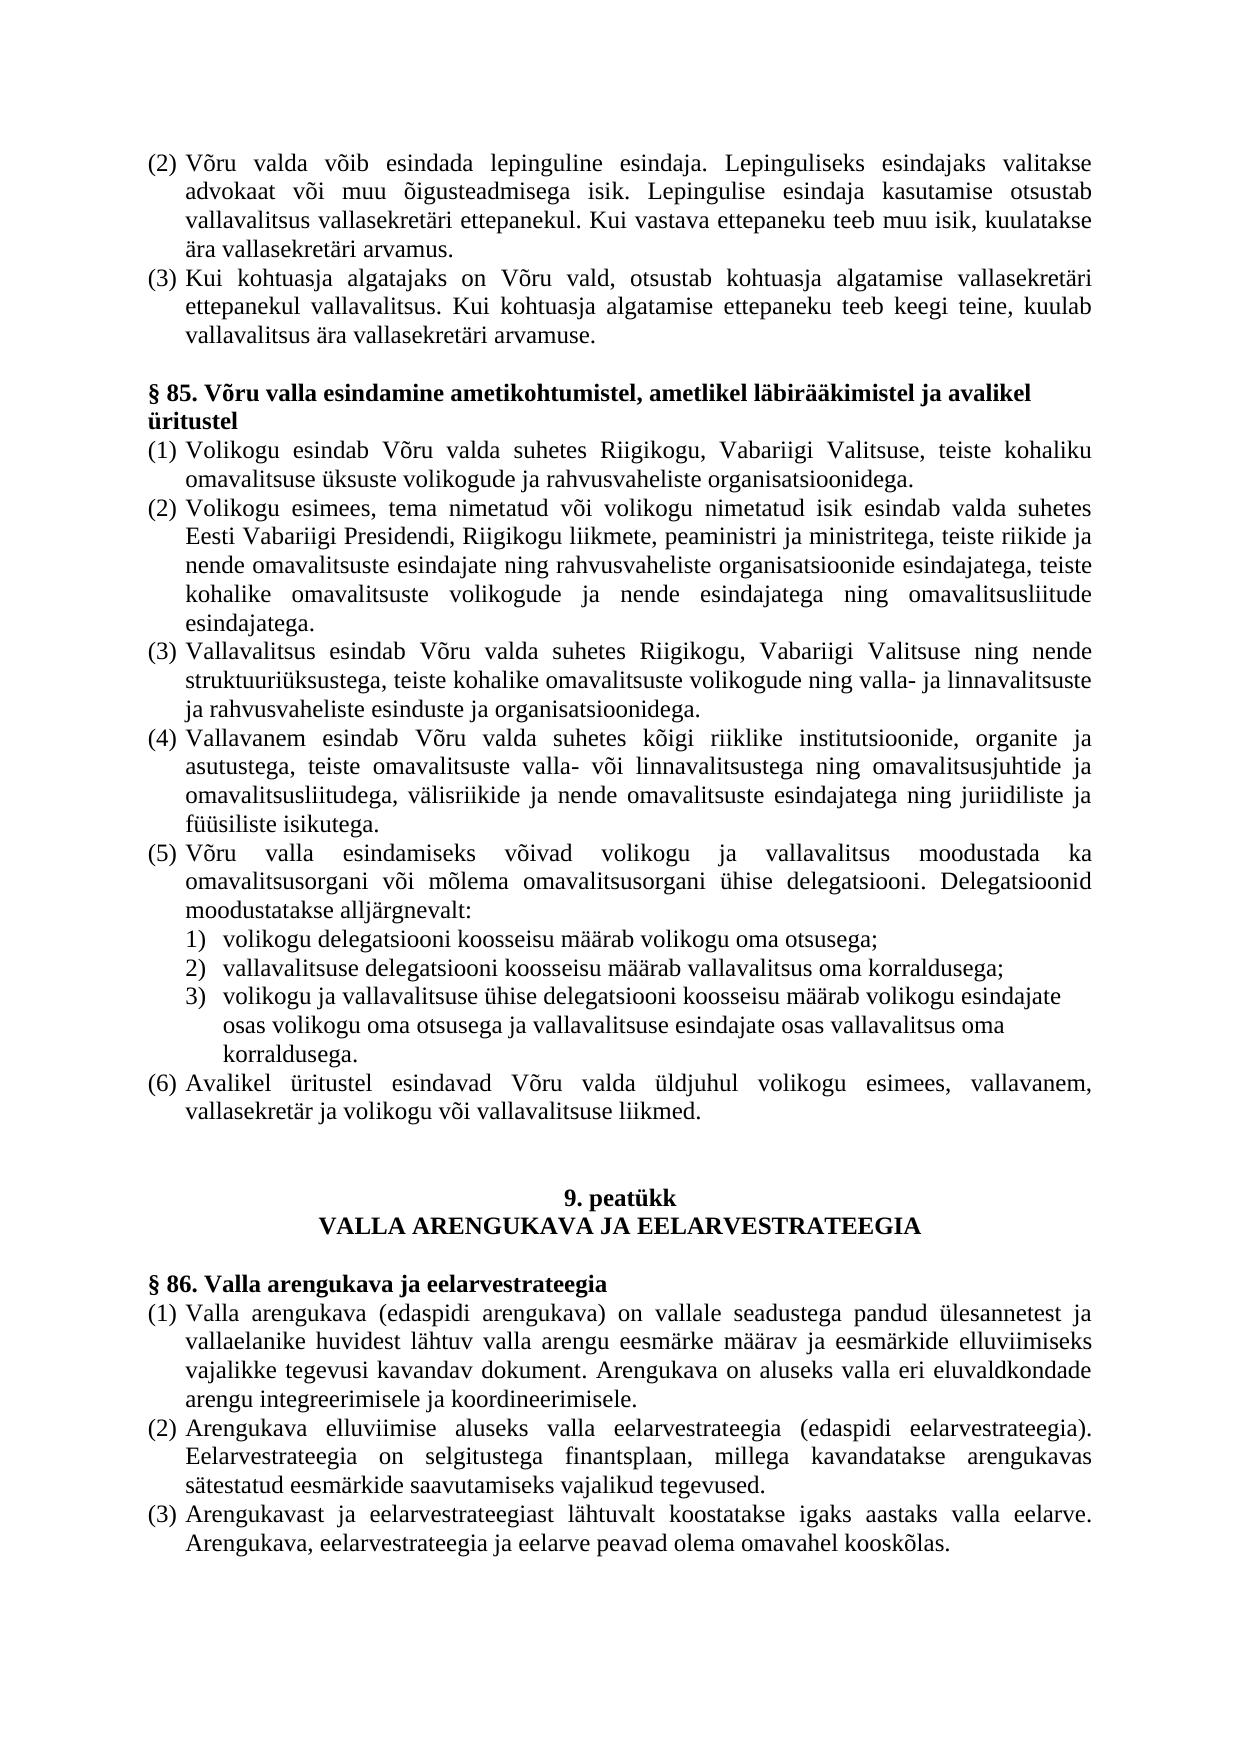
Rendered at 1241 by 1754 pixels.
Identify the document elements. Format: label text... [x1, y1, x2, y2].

list Volikogu esimees, tema nimetatud või volikogu nimetatud isik esindab valda suhetes Eesti Vabariigi Presidendi, Riigikogu liikmete, peaministri ja ministritega, teiste riikide ja nende omavalitsuste esindajate ning rahvusvaheliste organisatsioonide esindajatega, teiste kohalike omavalitsuste volikogude ja nende esindajatega ning omavalitsusliitude esindajatega. [148, 493, 1093, 636]
list Arengukava elluviimise aluseks valla eelarvestrateegia (edaspidi eelarvestrateegia). Eelarvestrateegia on selgitustega finantsplaan, millega kavandatakse arengukavas sätestatud eesmärkide saavutamiseks vajalikud tegevused. [148, 1413, 1093, 1499]
list vallavalitsuse delegatsiooni koosseisu määrab vallavalitsus oma korraldusega; [185, 953, 1093, 981]
list volikogu delegatsiooni koosseisu määrab volikogu oma otsusega; [185, 924, 1093, 953]
text § 85. Võru valla esindamine ametikohtumistel, ametlikel läbirääkimistel ja avalikel üritustel [148, 378, 1093, 435]
list Kui kohtuasja algatajaks on Võru vald, otsustab kohtuasja algatamise vallasekretäri ettepanekul vallavalitsus. Kui kohtuasja algatamise ettepaneku teeb keegi teine, kuulab vallavalitsus ära vallasekretäri arvamuse. [148, 263, 1093, 349]
list Vallavalitsus esindab Võru valda suhetes Riigikogu, Vabariigi Valitsuse ning nende struktuuriüksustega, teiste kohalike omavalitsuste volikogude ning valla- ja linnavalitsuste ja rahvusvaheliste esinduste ja organisatsioonidega. [148, 636, 1093, 723]
text § 86. Valla arengukava ja eelarvestrateegia [148, 1269, 1093, 1298]
list Võru valda võib esindada lepinguline esindaja. Lepinguliseks esindajaks valitakse advokaat või muu õigusteadmisega isik. Lepingulise esindaja kasutamise otsustab vallavalitsus vallasekretäri ettepanekul. Kui vastava ettepaneku teeb muu isik, kuulatakse ära vallasekretäri arvamus. [148, 148, 1093, 263]
text 9. peatükk [148, 1183, 1093, 1211]
list Valla arengukava (edaspidi arengukava) on vallale seadustega pandud ülesannetest ja vallaelanike huvidest lähtuv valla arengu eesmärke määrav ja eesmärkide elluviimiseks vajalikke tegevusi kavandav dokument. Arengukava on aluseks valla eri eluvaldkondade arengu integreerimisele ja koordineerimisele. [148, 1298, 1093, 1413]
list Arengukavast ja eelarvestrateegiast lähtuvalt koostatakse igaks aastaks valla eelarve. Arengukava, eelarvestrateegia ja eelarve peavad olema omavahel kooskõlas. [148, 1499, 1093, 1556]
list Volikogu esindab Võru valda suhetes Riigikogu, Vabariigi Valitsuse, teiste kohaliku omavalitsuse üksuste volikogude ja rahvusvaheliste organisatsioonidega. [148, 435, 1093, 493]
list Vallavanem esindab Võru valda suhetes kõigi riiklike institutsioonide, organite ja asutustega, teiste omavalitsuste valla- või linnavalitsustega ning omavalitsusjuhtide ja omavalitsusliitudega, välisriikide ja nende omavalitsuste esindajatega ning juriidiliste ja füüsiliste isikutega. [148, 723, 1093, 838]
text VALLA ARENGUKAVA JA EELARVESTRATEEGIA [148, 1211, 1093, 1240]
list volikogu ja vallavalitsuse ühise delegatsiooni koosseisu määrab volikogu esindajate osas volikogu oma otsusega ja vallavalitsuse esindajate osas vallavalitsus oma korraldusega. [185, 981, 1093, 1068]
list Võru valla esindamiseks võivad volikogu ja vallavalitsus moodustada ka omavalitsusorgani või mõlema omavalitsusorgani ühise delegatsiooni. Delegatsioonid moodustatakse alljärgnevalt: [148, 838, 1093, 924]
list Avalikel üritustel esindavad Võru valda üldjuhul volikogu esimees, vallavanem, vallasekretär ja volikogu või vallavalitsuse liikmed. [148, 1068, 1093, 1125]
